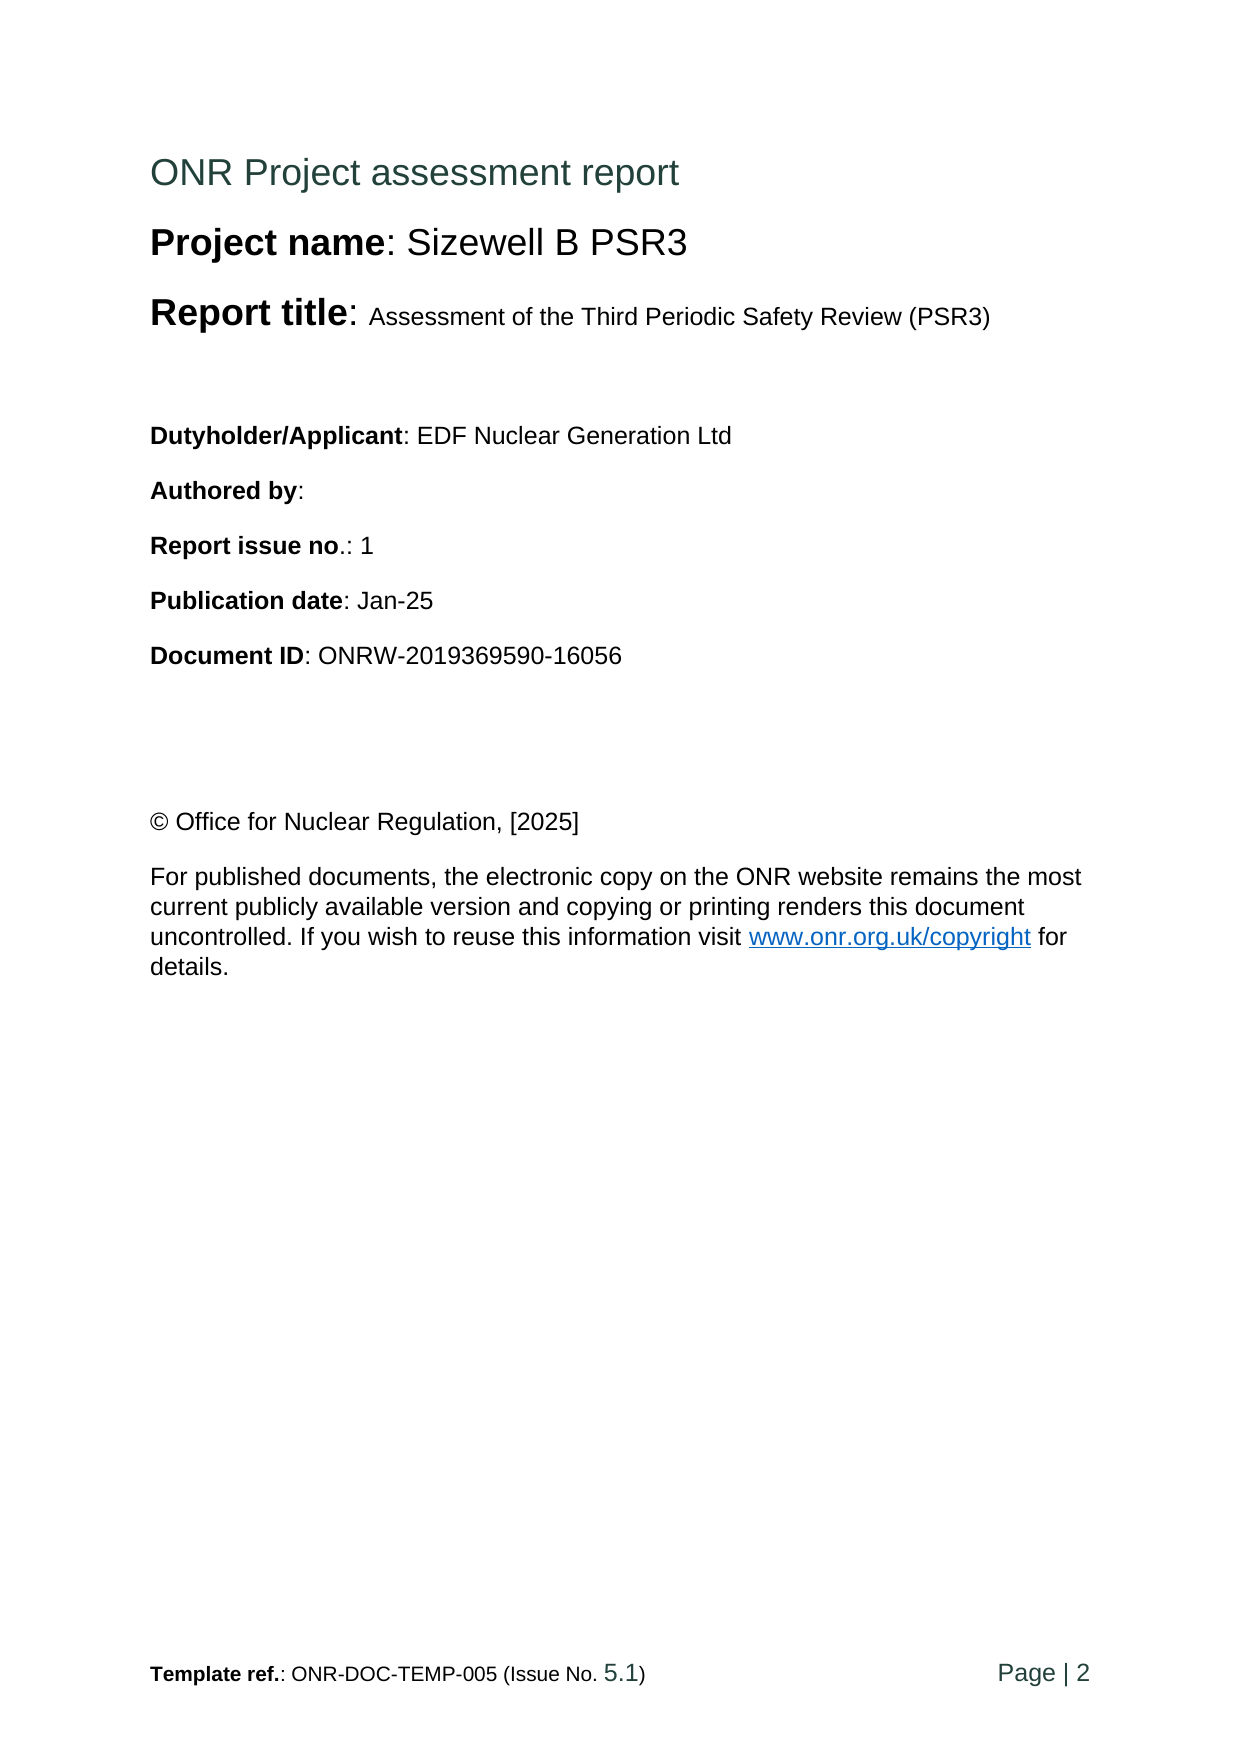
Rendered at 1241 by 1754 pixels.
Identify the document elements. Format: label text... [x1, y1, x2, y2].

text Publication date: Jan-25 [150, 586, 1090, 615]
text Document ID: ONRW-2019369590-16056 [150, 641, 1090, 670]
text © Office for Nuclear Regulation, [2025] [150, 807, 1090, 835]
title ONR Project assessment report [150, 150, 1090, 193]
text For published documents, the electronic copy on the ONR website remains the most current publicly available version and copying or printing renders this document uncontrolled. If you wish to reuse this information visit www.onr.org.uk/copyright for details. [150, 862, 1090, 981]
text Report title: [150, 290, 1090, 333]
text Project name: Sizewell B PSR3 [150, 220, 1090, 263]
text Dutyholder/Applicant: EDF Nuclear Generation Ltd [150, 421, 1090, 449]
text Authored by: [150, 476, 1090, 505]
text Report issue no.: [150, 531, 1090, 560]
